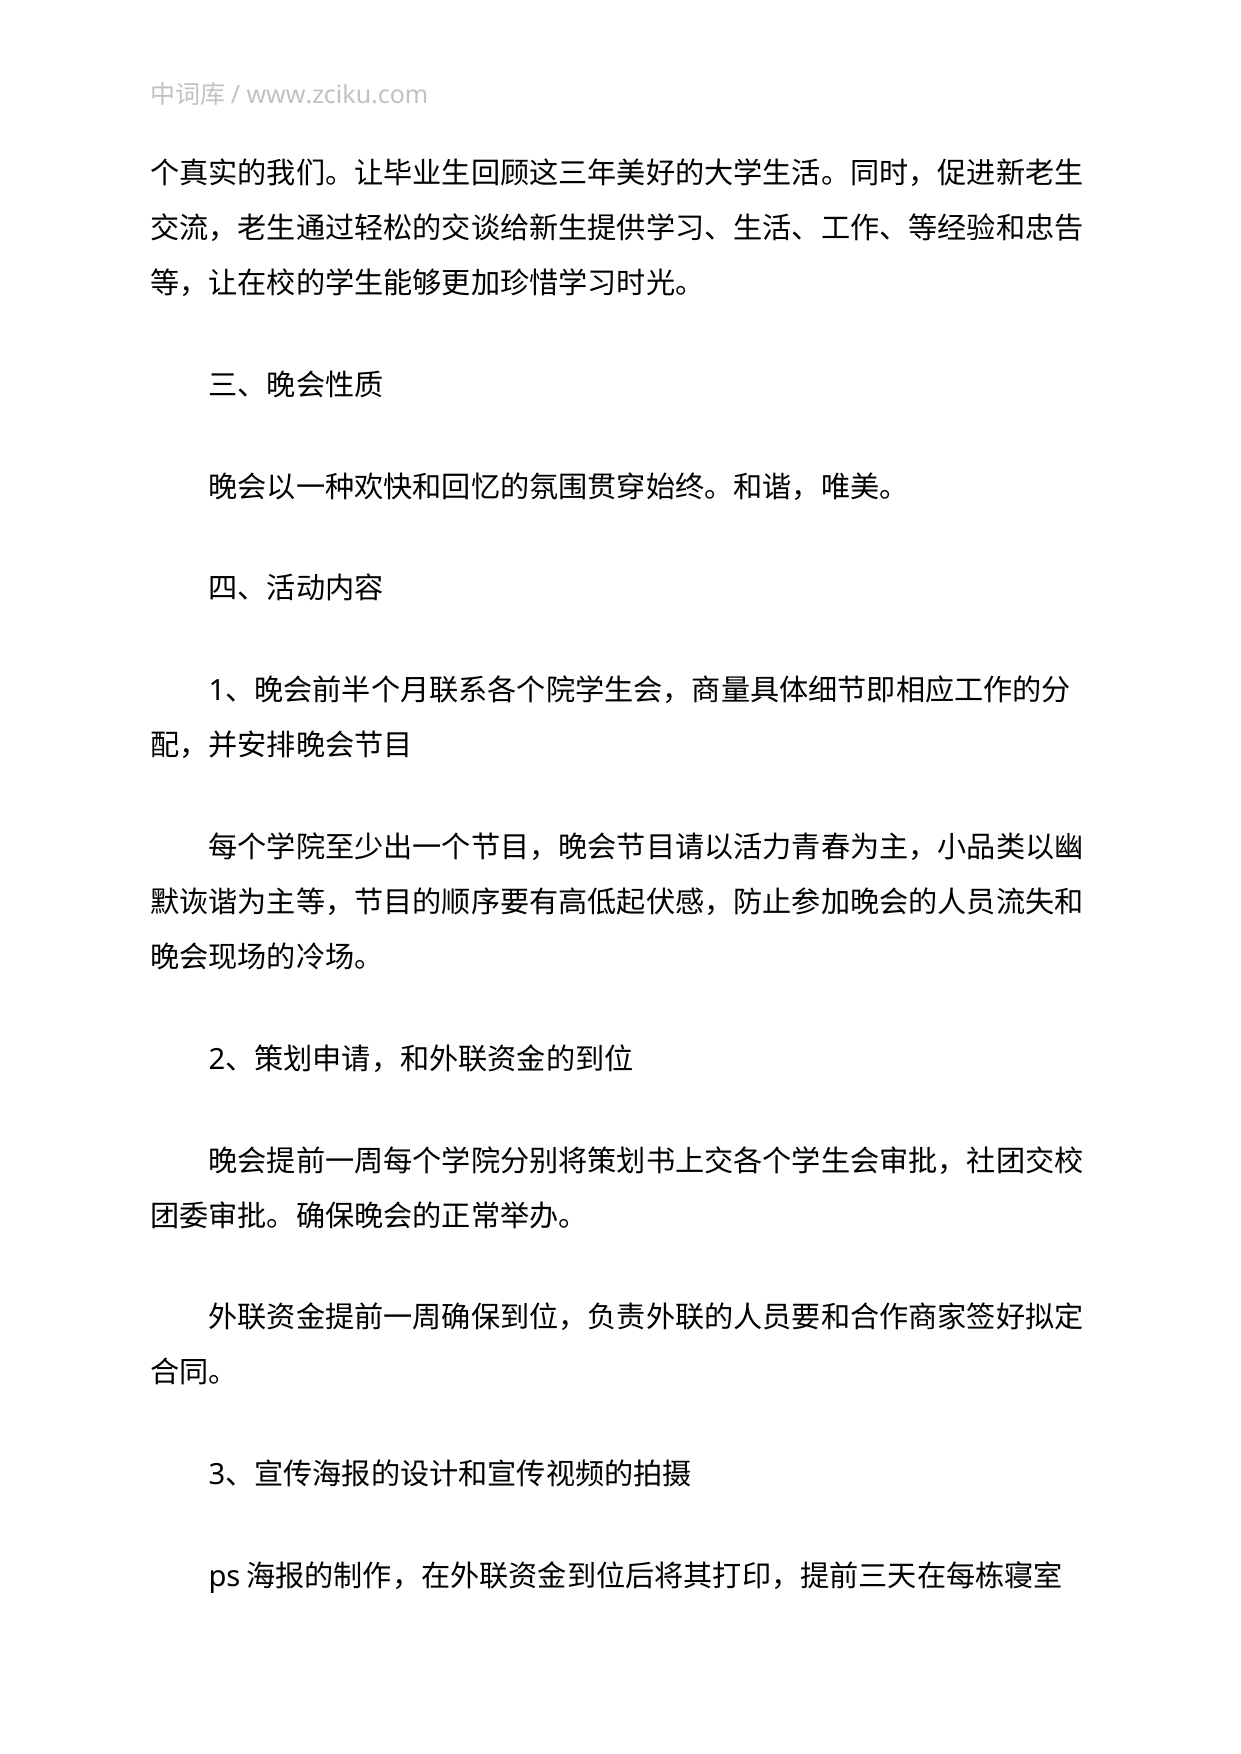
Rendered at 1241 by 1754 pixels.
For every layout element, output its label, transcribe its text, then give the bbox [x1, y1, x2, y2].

text 1、晚会前半个月联系各个院学生会，商量具体细节即相应工作的分配，并安排晚会节目 [150, 667, 1090, 764]
text 每个学院至少出一个节目，晚会节目请以活力青春为主，小品类以幽默诙谐为主等，节目的顺序要有高低起伏感，防止参加晚会的人员流失和晚会现场的冷场。 [150, 824, 1090, 976]
text 外联资金提前一周确保到位，负责外联的人员要和合作商家签好拟定合同。 [150, 1294, 1090, 1391]
text 四、活动内容 [150, 565, 1090, 607]
text 晚会以一种欢快和回忆的氛围贯穿始终。和谐，唯美。 [150, 463, 1090, 506]
text 三、晚会性质 [150, 362, 1090, 404]
text 3、宣传海报的设计和宣传视频的拍摄 [150, 1451, 1090, 1493]
text 2、策划申请，和外联资金的到位 [150, 1035, 1090, 1078]
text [150, 150, 1090, 302]
text 晚会提前一周每个学院分别将策划书上交各个学生会审批，社团交校团委审批。确保晚会的正常举办。 [150, 1137, 1090, 1234]
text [150, 1552, 1090, 1595]
